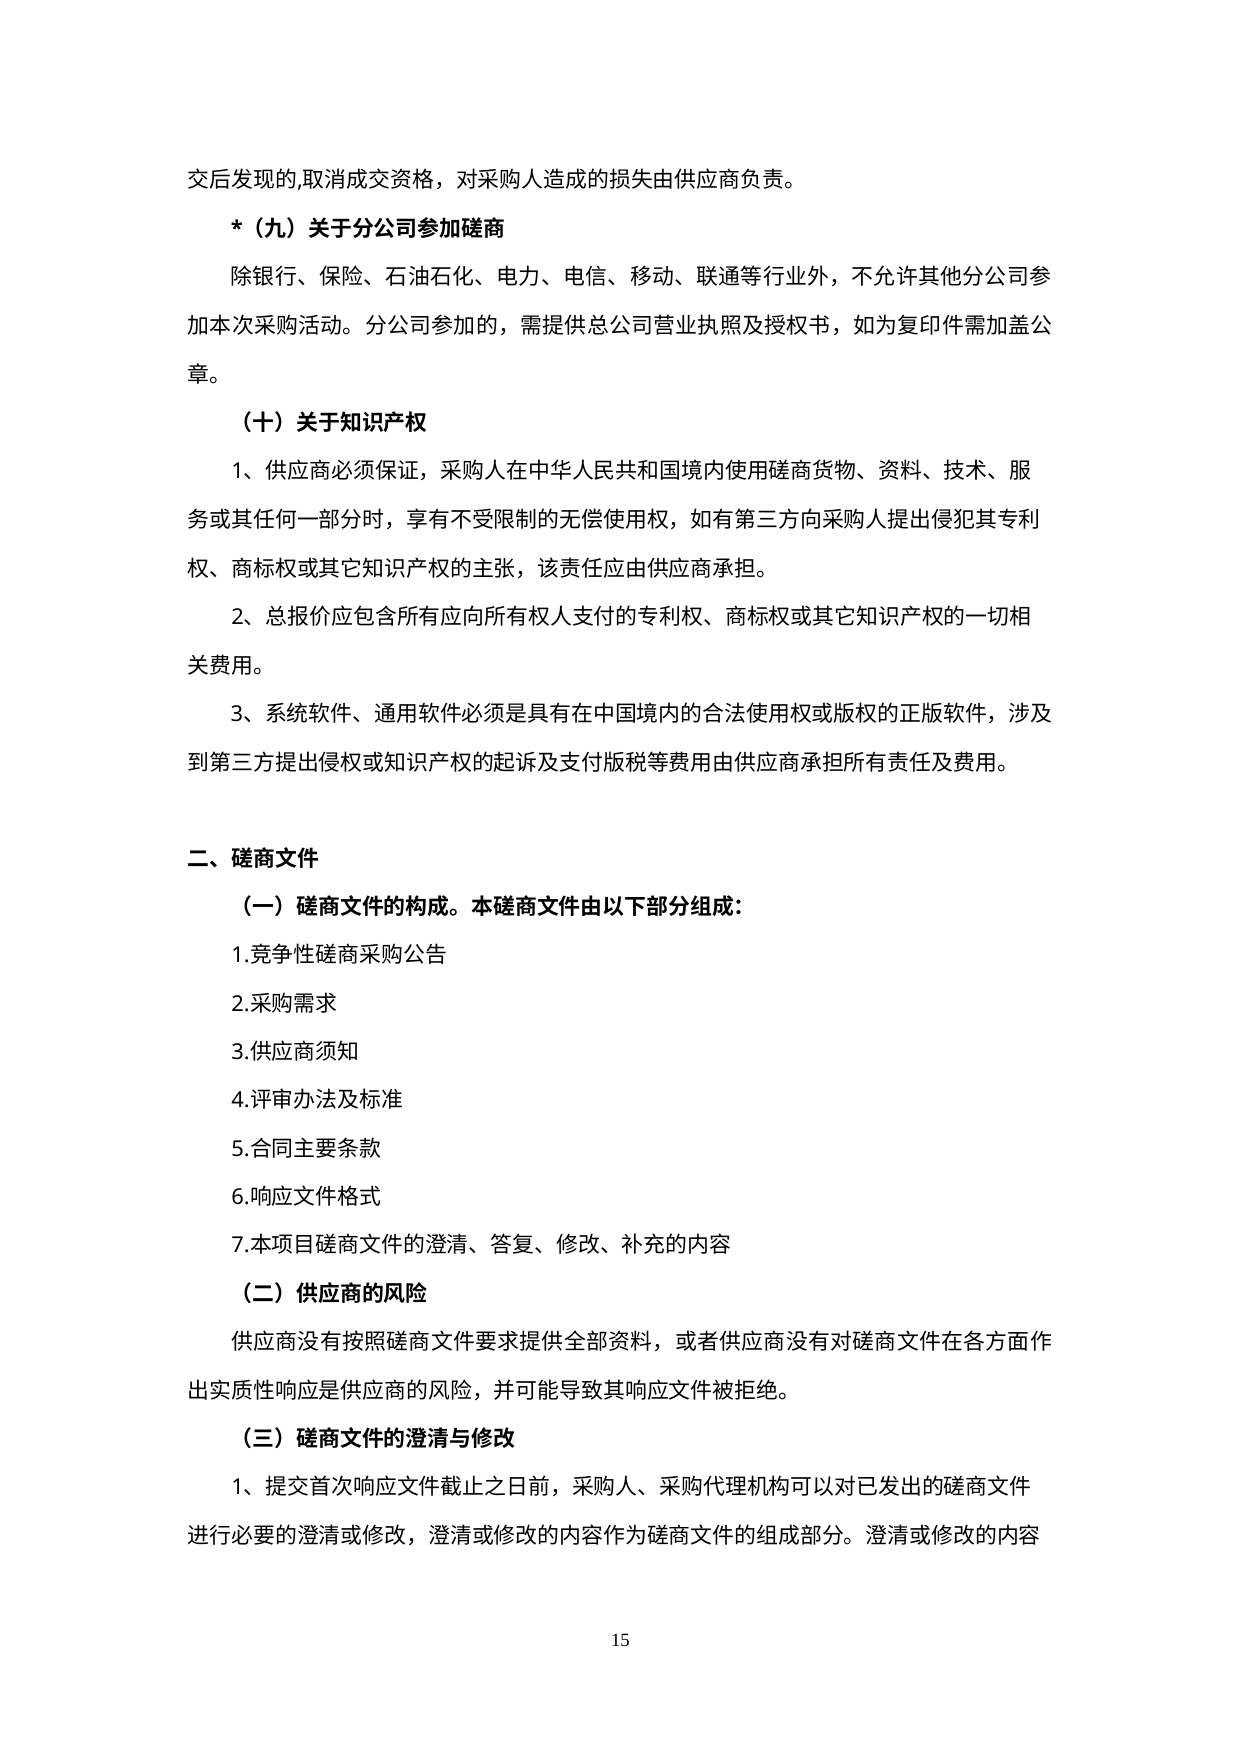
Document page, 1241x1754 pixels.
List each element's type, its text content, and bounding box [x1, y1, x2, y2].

list （三）磋商文件的澄清与修改 [187, 1421, 1053, 1453]
text *（九）关于分公司参加磋商 [187, 210, 1053, 243]
list （二）供应商的风险 [187, 1275, 1053, 1308]
list 二、磋商文件 [187, 840, 1053, 873]
text 2.采购需求 [187, 985, 1053, 1018]
text 7.本项目磋商文件的澄清、答复、修改、补充的内容 [187, 1227, 1053, 1259]
text 3.供应商须知 [187, 1033, 1053, 1066]
list （一）磋商文件的构成。本磋商文件由以下部分组成： [187, 888, 1053, 921]
text 5.合同主要条款 [187, 1130, 1053, 1163]
text 供应商没有按照磋商文件要求提供全部资料，或者供应商没有对磋商文件在各方面作出实质性响应是供应商的风险，并可能导致其响应文件被拒绝。 [187, 1323, 1053, 1405]
text 除银行、保险、石油石化、电力、电信、移动、联通等行业外，不允许其他分公司参加本次采购活动。分公司参加的，需提供总公司营业执照及授权书，如为复印件需加盖公章。 [187, 259, 1053, 389]
text 4.评审办法及标准 [187, 1082, 1053, 1114]
list 3、系统软件、通用软件必须是具有在中国境内的合法使用权或版权的正版软件，涉及到第三方提出侵权或知识产权的起诉及支付版税等费用由供应商承担所有责任及费用。 [187, 696, 1053, 777]
text 1、供应商必须保证，采购人在中华人民共和国境内使用磋商货物、资料、技术、服务或其任何一部分时，享有不受限制的无偿使用权，如有第三方向采购人提出侵犯其专利权、商标权或其它知识产权的主张，该责任应由供应商承担。 [187, 453, 1053, 583]
text （十）关于知识产权 [187, 404, 1053, 437]
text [187, 1469, 1053, 1550]
text 2、总报价应包含所有应向所有权人支付的专利权、商标权或其它知识产权的一切相关费用。 [187, 599, 1053, 680]
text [187, 162, 1053, 194]
text 1.竞争性磋商采购公告 [187, 937, 1053, 969]
text 6.响应文件格式 [187, 1178, 1053, 1211]
